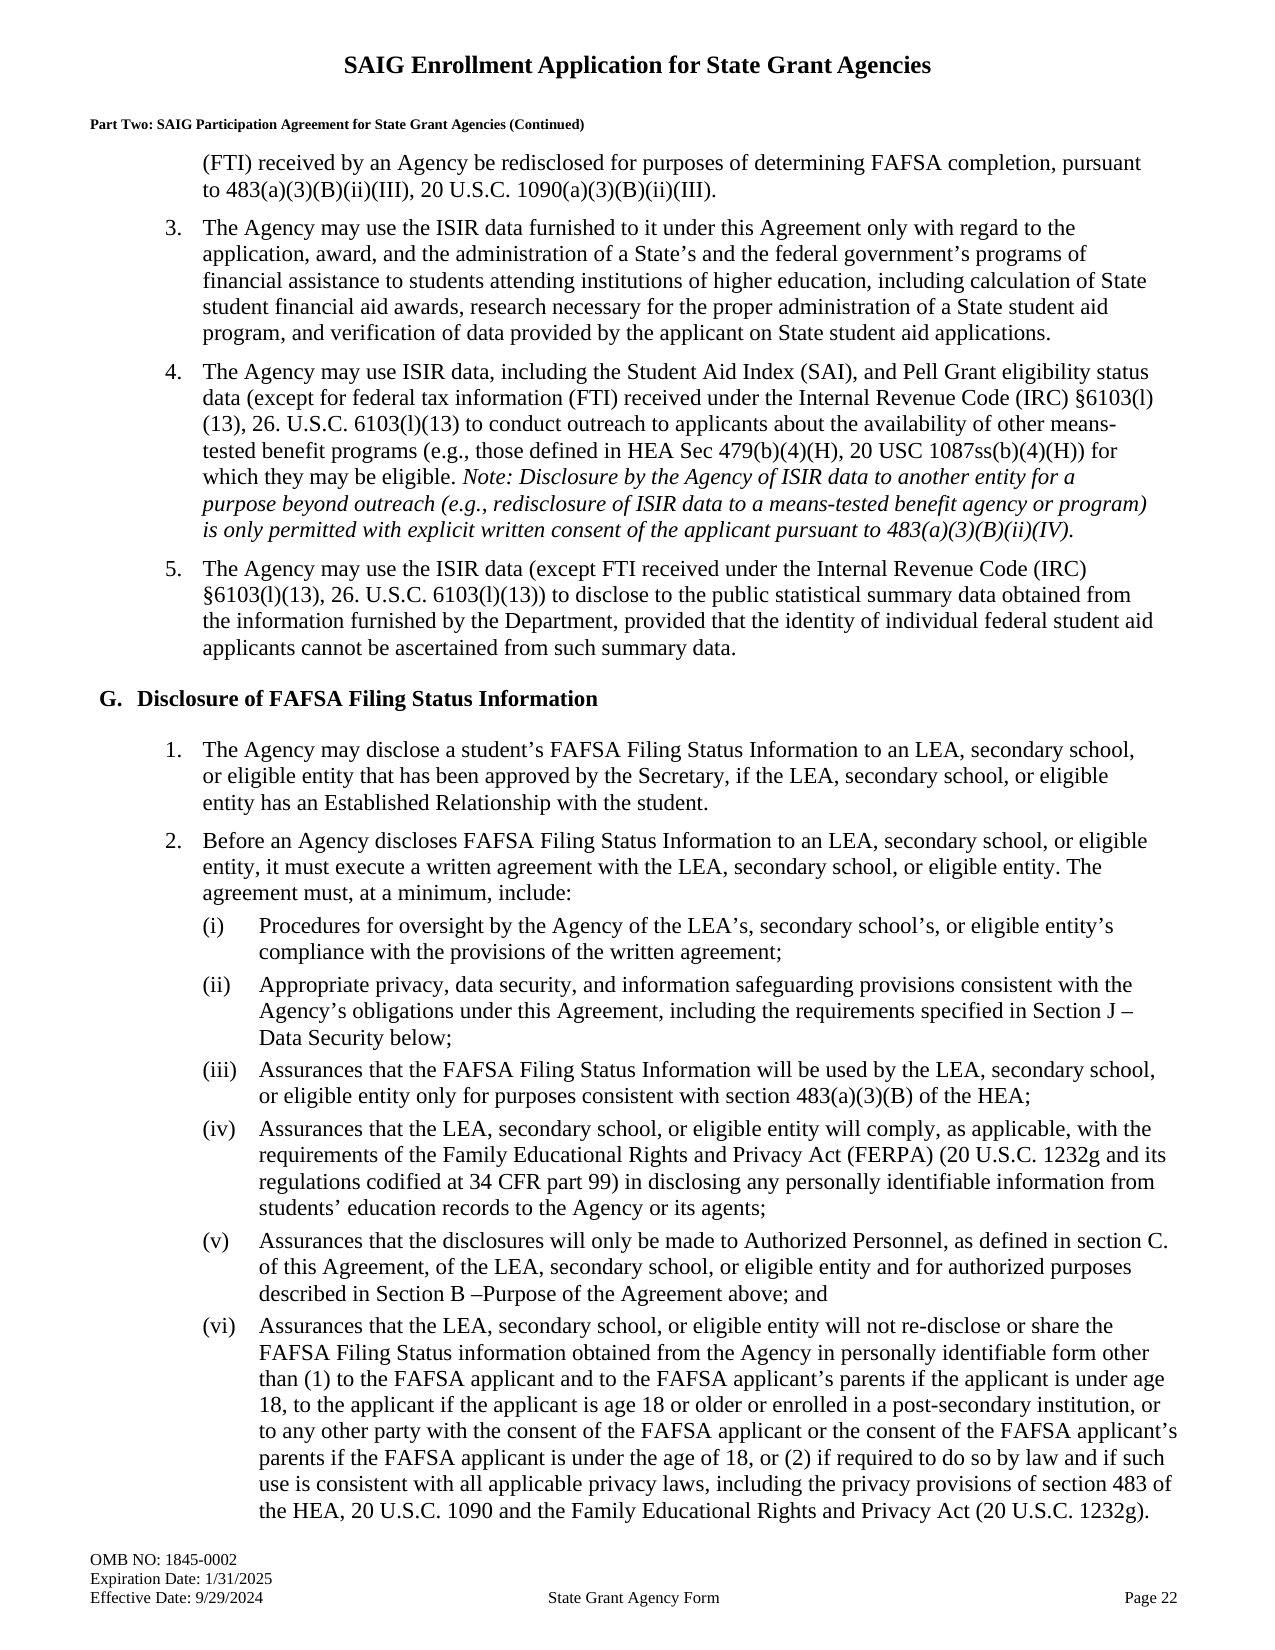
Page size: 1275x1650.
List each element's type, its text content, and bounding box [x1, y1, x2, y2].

list Before an Agency discloses FAFSA Filing Status Information to an LEA, secondary school, or eligible entity, it must execute a written agreement with the LEA, secondary school, or eligible entity. The agreement must, at a minimum, include: [165, 827, 1156, 906]
list Assurances that the disclosures will only be made to Authorized Personnel, as defined in section C. of this Agreement, of the LEA, secondary school, or eligible entity and for authorized purposes described in Section B –Purpose of the Agreement above; and [202, 1227, 1180, 1306]
list Disclosure of FAFSA Filing Status Information [99, 685, 1186, 712]
list The Agency may use the ISIR data furnished to it under this Agreement only with regard to the application, award, and the administration of a State’s and the federal government’s programs of financial assistance to students attending institutions of higher education, including calculation of State student financial aid awards, research necessary for the proper administration of a State student aid program, and verification of data provided by the applicant on State student aid applications. [165, 215, 1156, 345]
list Procedures for oversight by the Agency of the LEA’s, secondary school’s, or eligible entity’s compliance with the provisions of the written agreement; [202, 912, 1180, 965]
list The Agency may use ISIR data, including the Student Aid Index (SAI), and Pell Grant eligibility status data (except for federal tax information (FTI) received under the Internal Revenue Code (IRC) §6103(l)(13), 26. U.S.C. 6103(l)(13) to conduct outreach to applicants about the availability of other means-tested benefit programs (e.g., those defined in HEA Sec 479(b)(4)(H), 20 USC 1087ss(b)(4)(H)) for which they may be eligible. Note: Disclosure by the Agency of ISIR data to another entity for a purpose beyond outreach (e.g., redisclosure of ISIR data to a means-tested benefit agency or program) is only permitted with explicit written consent of the applicant pursuant to 483(a)(3)(B)(ii)(IV). [165, 358, 1156, 542]
list Assurances that the LEA, secondary school, or eligible entity will comply, as applicable, with the requirements of the Family Educational Rights and Privacy Act (FERPA) (20 U.S.C. 1232g and its regulations codified at 34 CFR part 99) in disclosing any personally identifiable information from students’ education records to the Agency or its agents; [202, 1115, 1180, 1221]
list The Agency may use the ISIR data (except FTI received under the Internal Revenue Code (IRC) §6103(l)(13), 26. U.S.C. 6103(l)(13)) to disclose to the public statistical summary data obtained from the information furnished by the Department, provided that the identity of individual federal student aid applicants cannot be ascertained from such summary data. [165, 555, 1156, 660]
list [165, 150, 1156, 202]
list Appropriate privacy, data security, and information safeguarding provisions consistent with the Agency’s obligations under this Agreement, including the requirements specified in Section J – Data Security below; [202, 971, 1180, 1050]
list Assurances that the FAFSA Filing Status Information will be used by the LEA, secondary school, or eligible entity only for purposes consistent with section 483(a)(3)(B) of the HEA; [202, 1056, 1180, 1109]
list Assurances that the LEA, secondary school, or eligible entity will not re-disclose or share the FAFSA Filing Status information obtained from the Agency in personally identifiable form other than (1) to the FAFSA applicant and to the FAFSA applicant’s parents if the applicant is under age 18, to the applicant if the applicant is age 18 or older or enrolled in a post-secondary institution, or to any other party with the consent of the FAFSA applicant or the consent of the FAFSA applicant’s parents if the FAFSA applicant is under the age of 18, or (2) if required to do so by law and if such use is consistent with all applicable privacy laws, including the privacy provisions of section 483 of the HEA, 20 U.S.C. 1090 and the Family Educational Rights and Privacy Act (20 U.S.C. 1232g). [202, 1312, 1180, 1523]
list The Agency may disclose a student’s FAFSA Filing Status Information to an LEA, secondary school, or eligible entity that has been approved by the Secretary, if the LEA, secondary school, or eligible entity has an Established Relationship with the student. [165, 737, 1156, 815]
